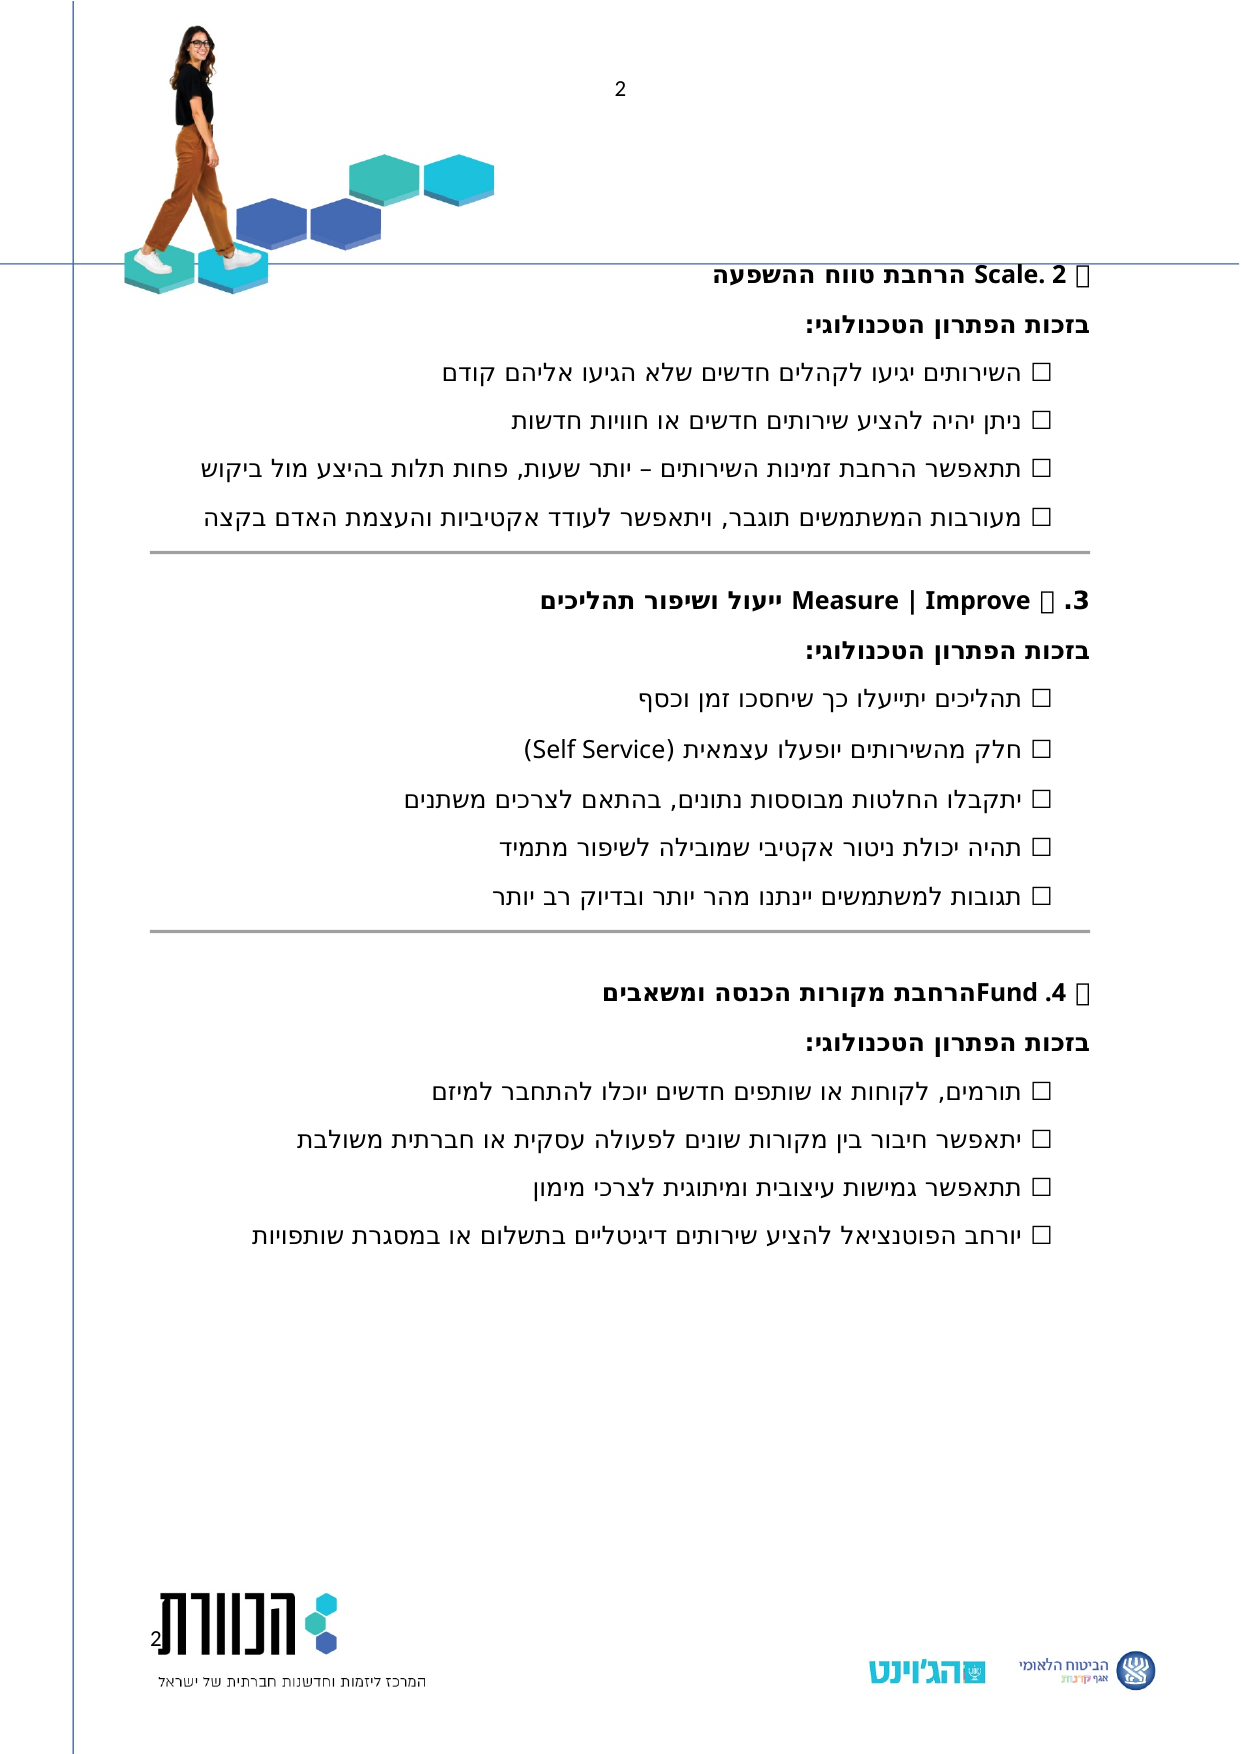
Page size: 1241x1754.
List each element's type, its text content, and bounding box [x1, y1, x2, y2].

text בזכות הפתרון הטכנולוגי: [150, 636, 1090, 665]
text השירותים יגיעו לקהלים חדשים שלא הגיעו אליהם קודם [150, 358, 1053, 388]
text תהיה יכולת ניטור אקטיבי שמובילה לשיפור מתמיד [150, 834, 1053, 863]
text בזכות הפתרון הטכנולוגי: [150, 310, 1090, 339]
text 🟩 Scale. 2 הרחבת טווח ההשפעה [150, 257, 1090, 291]
text ניתן יהיה להציע שירותים חדשים או חוויות חדשות [150, 407, 1053, 436]
picture [0, 1, 1240, 1754]
text מעורבות המשתמשים תוגבר, ויתאפשר לעודד אקטיביות והעצמת האדם בקצה [150, 503, 1053, 532]
text תהליכים יתייעלו כך שיחסכו זמן וכסף [150, 684, 1053, 713]
text יורחב הפוטנציאל להציע שירותים דיגיטליים בתשלום או במסגרת שותפויות [150, 1221, 1053, 1250]
text יתקבלו החלטות מבוססות נתונים, בהתאם לצרכים משתנים [150, 786, 1053, 815]
text תתאפשר גמישות עיצובית ומיתוגית לצרכי מימון [150, 1173, 1053, 1202]
text בזכות הפתרון הטכנולוגי: [150, 1028, 1090, 1058]
text חלק מהשירותים יופעלו עצמאית (Self Service) [150, 732, 1053, 766]
text 🟩 Fund .4הרחבת מקורות הכנסה ומשאבים [150, 975, 1090, 1009]
text יתאפשר חיבור בין מקורות שונים לפעולה עסקית או חברתית משולבת [150, 1125, 1053, 1154]
text 3. 🟦 Measure | Improve ייעול ושיפור תהליכים [150, 555, 1090, 616]
text תתאפשר הרחבת זמינות השירותים – יותר שעות, פחות תלות בהיצע מול ביקוש [150, 455, 1053, 484]
text תורמים, לקוחות או שותפים חדשים יוכלו להתחבר למיזם [150, 1077, 1053, 1106]
text תגובות למשתמשים יינתנו מהר יותר ובדיוק רב יותר [150, 882, 1053, 911]
